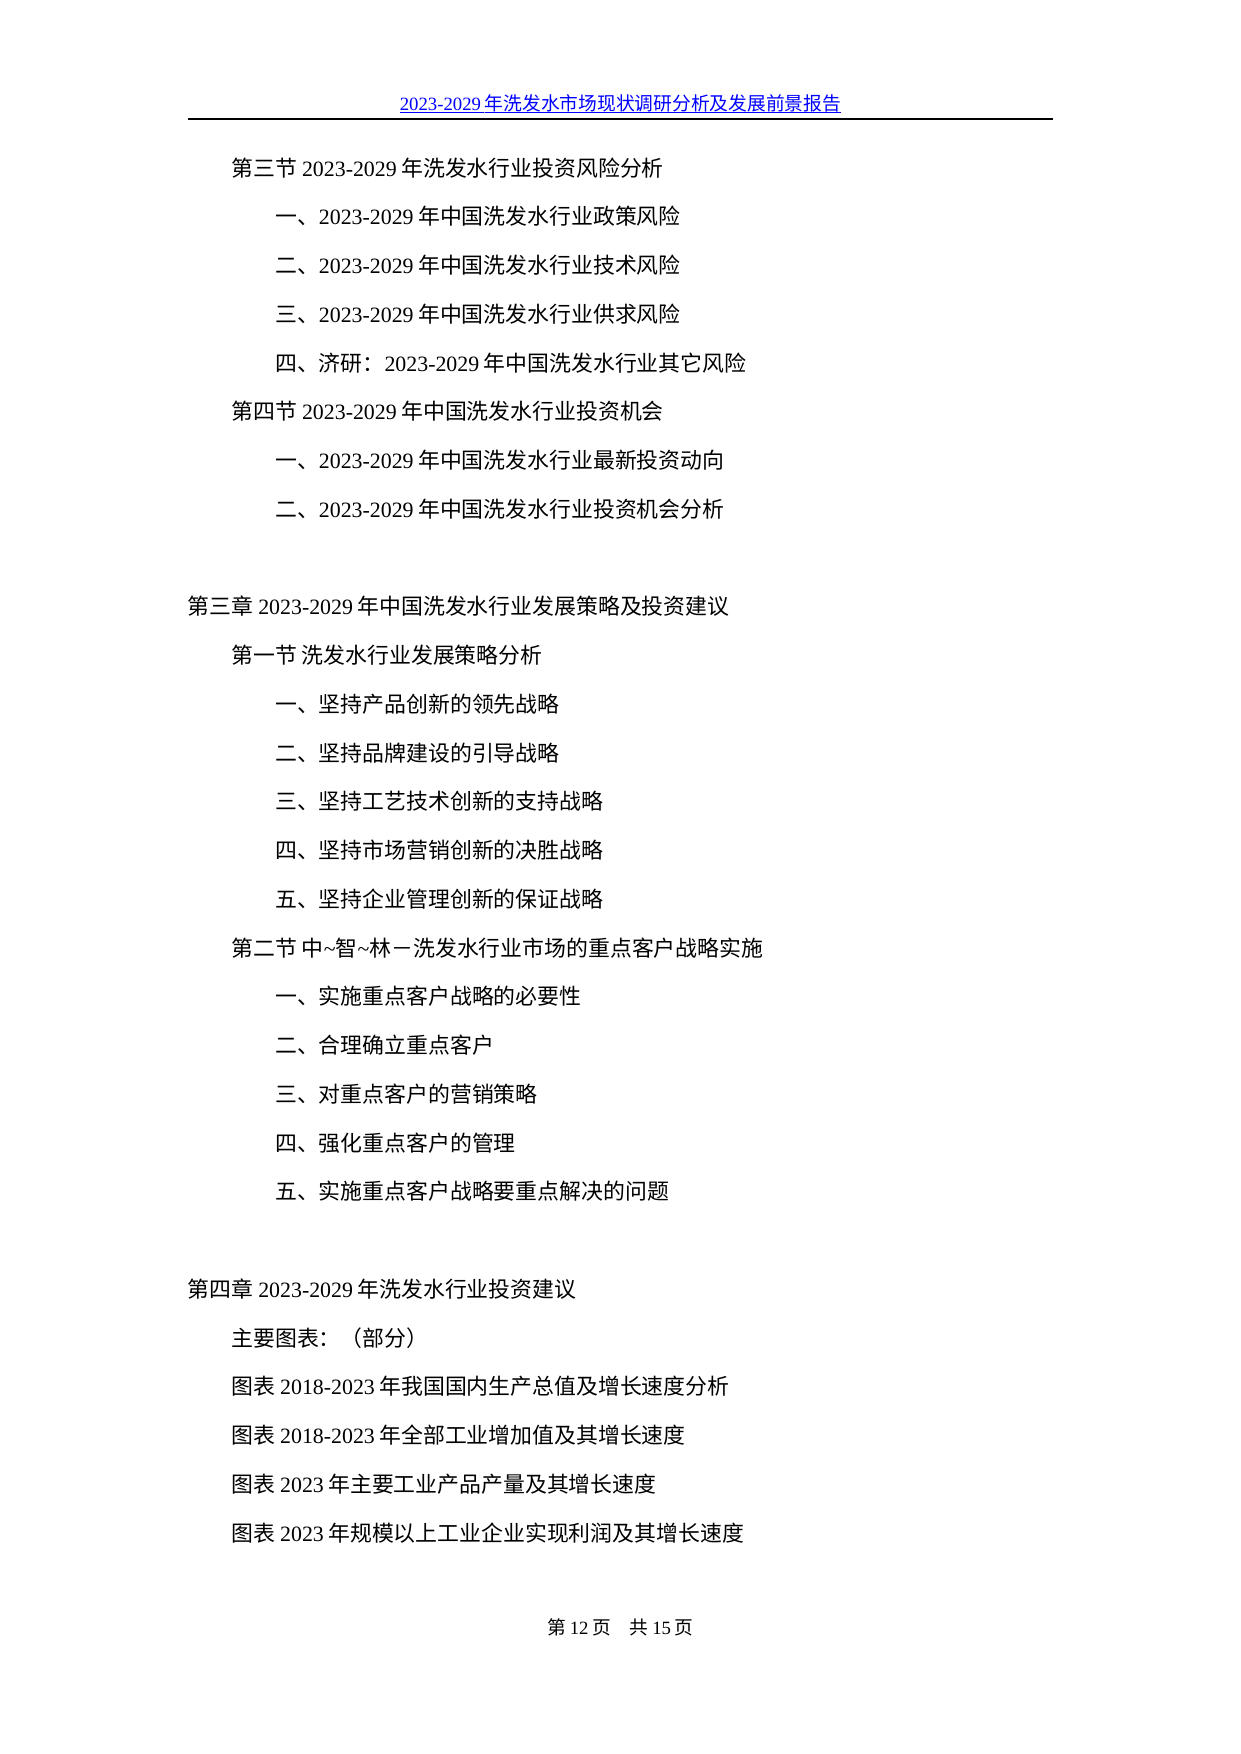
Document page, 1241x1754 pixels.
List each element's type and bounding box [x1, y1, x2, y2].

text [187, 150, 1053, 1548]
